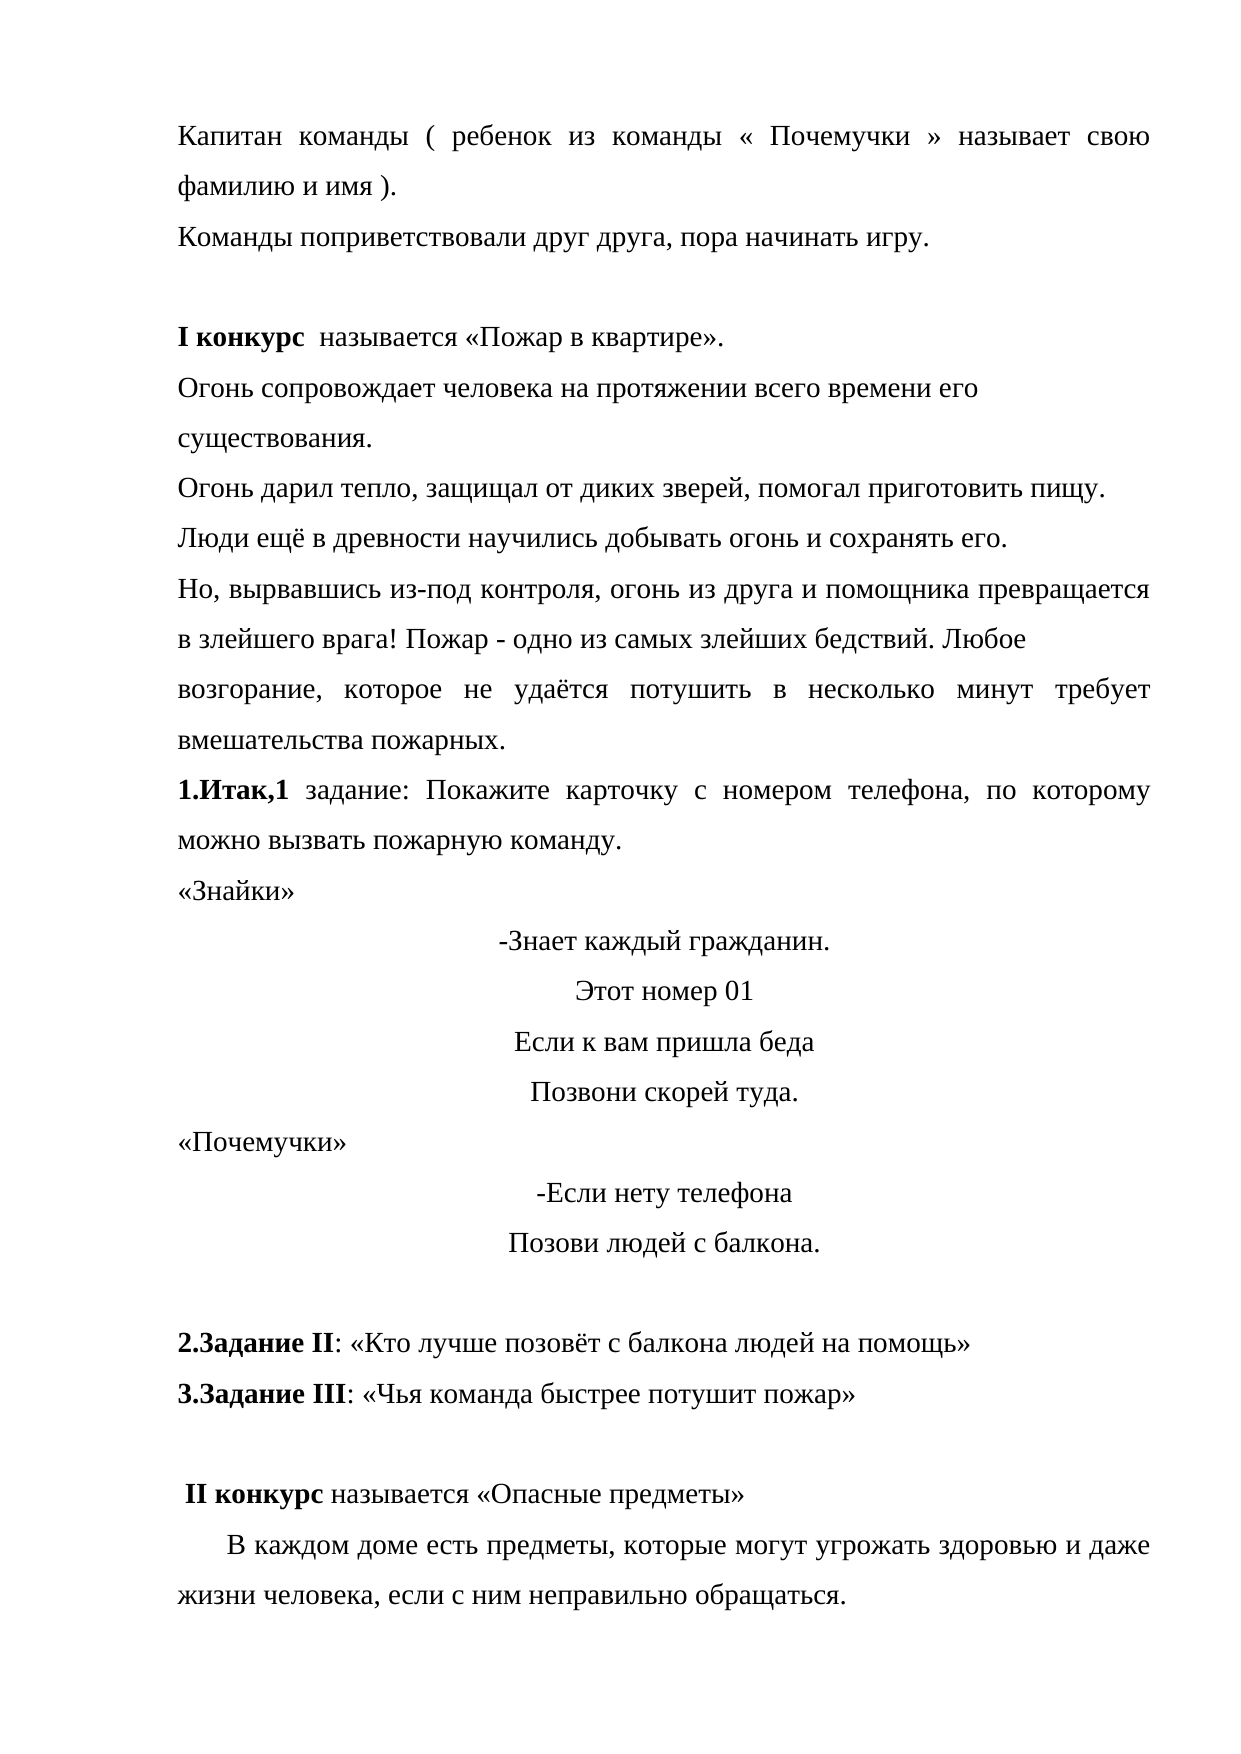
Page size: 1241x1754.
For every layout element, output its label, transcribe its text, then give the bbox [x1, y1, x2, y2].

text II конкурс называется «Опасные предметы» [177, 1477, 1152, 1510]
text Если к вам пришла беда [177, 1024, 1152, 1057]
text Огонь дарил тепло, защищал от диких зверей, помогал приготовить пищу. [177, 470, 1152, 504]
text 2.3адание II: «Кто лучше позовёт с балкона людей на помощь» [177, 1326, 1152, 1359]
text Огонь сопровождает человека на протяжении всего времени его [177, 370, 1152, 403]
text Команды поприветствовали друг друга, пора начинать игру. [177, 219, 1152, 252]
text «Почемучки» [177, 1124, 1152, 1158]
text 3.Задание III: «Чья команда быстрее потушит пожар» [177, 1376, 1152, 1409]
text Позвони скорей туда. [177, 1074, 1152, 1108]
text -Знает каждый гражданин. [177, 923, 1152, 957]
text Люди ещё в древности научились добывать огонь и сохранять его. [177, 521, 1152, 554]
text Но, вырвавшись из-под контроля, огонь из друга и помощника превращается в злейшего врага! Пожар - одно из самых злейших бедствий. Любое [177, 571, 1152, 655]
text -Если нету телефона [177, 1175, 1152, 1208]
text I конкурс называется «Пожар в квартире». [177, 319, 1152, 353]
text возгорание, которое не удаётся потушить в несколько минут требует вмешательства пожарных. [177, 672, 1152, 755]
text В каждом доме есть предметы, которые могут угрожать здоровью и даже жизни человека, если с ним неправильно обращаться. [177, 1527, 1152, 1611]
text 1.Итак,1 задание: Покажите карточку с номером телефона, по которому можно вызвать пожарную команду. [177, 772, 1152, 856]
text Этот номер 01 [177, 973, 1152, 1007]
text Позови людей с балкона. [177, 1225, 1152, 1258]
text существования. [177, 420, 1152, 453]
text «Знайки» [177, 873, 1152, 906]
text Капитан команды ( ребенок из команды « Почемучки » называет свою фамилию и имя ). [177, 118, 1152, 202]
